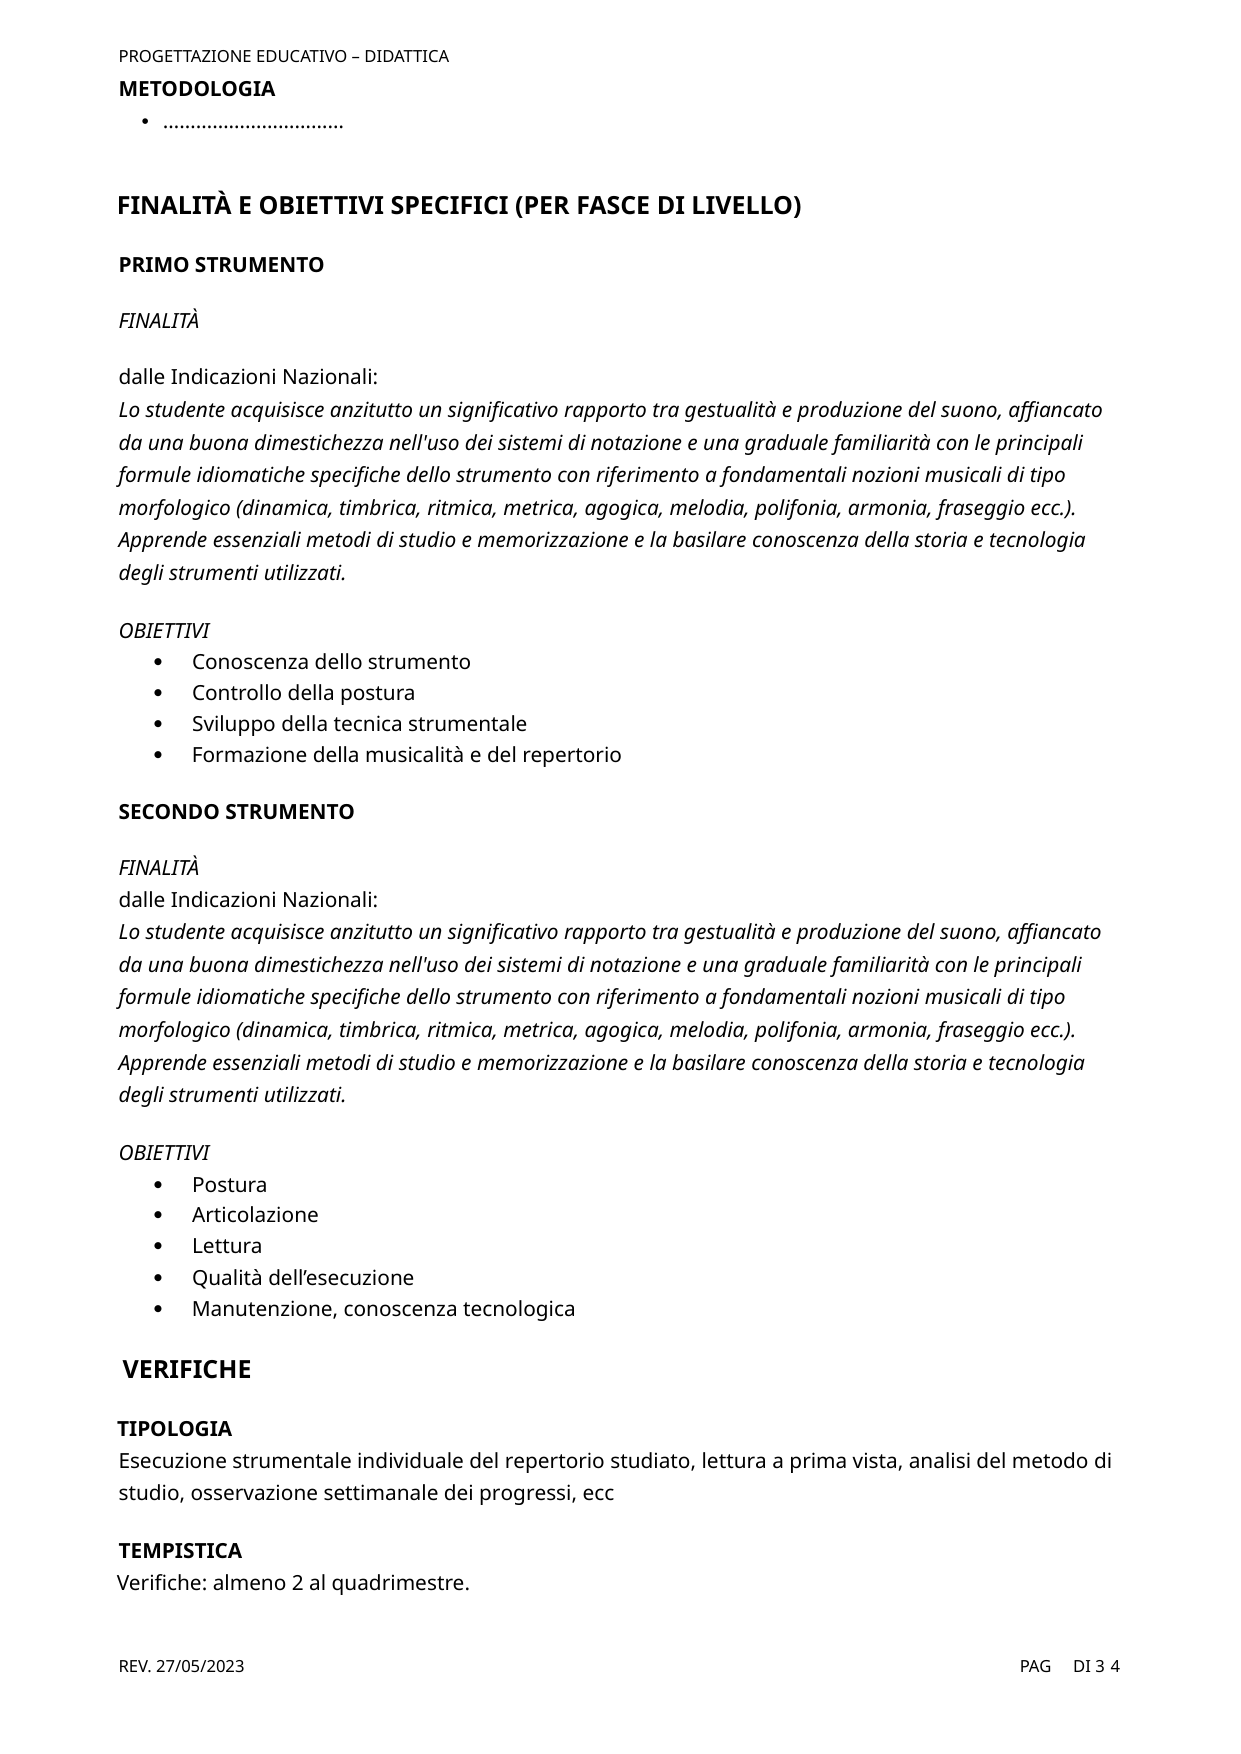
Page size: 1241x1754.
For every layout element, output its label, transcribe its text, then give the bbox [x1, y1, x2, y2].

list Lettura [154, 1231, 1118, 1259]
list Formazione della musicalità e del repertorio [154, 741, 1118, 769]
subtitle TEMPISTICA [118, 1536, 1118, 1564]
subtitle OBIETTIVI [118, 616, 1118, 644]
subtitle FINALITÀ [118, 306, 1118, 334]
subtitle Conoscenza dello strumento [154, 647, 1118, 676]
text dalle Indicazioni Nazionali: [118, 362, 1118, 391]
text dalle Indicazioni Nazionali: [118, 885, 1118, 913]
subtitle Postura [154, 1170, 1118, 1198]
text Esecuzione strumentale individuale del repertorio studiato, lettura a prima vista, analisi del metodo di studio, osservazione settimanale dei progressi, ecc [118, 1446, 1118, 1507]
subtitle OBIETTIVI [118, 1138, 1118, 1166]
subtitle PRIMO STRUMENTO [118, 250, 1118, 278]
text Lo studente acquisisce anzitutto un significativo rapporto tra gestualità e produzione del suono, affiancato da una buona dimestichezza nell'uso dei sistemi di notazione e una graduale familiarità con le principali formule idiomatiche specifiche dello strumento con riferimento a fondamentali nozioni musicali di tipo morfologico (dinamica, timbrica, ritmica, metrica, agogica, melodia, polifonia, armonia, fraseggio ecc.). Apprende essenziali metodi di studio e memorizzazione e la basilare conoscenza della storia e tecnologia degli strumenti utilizzati. [118, 395, 1118, 587]
text Verifiche: almeno 2 al quadrimestre. [117, 1568, 1118, 1597]
subtitle METODOLOGIA [118, 74, 1118, 102]
subtitle Controllo della postura [154, 678, 1118, 707]
list …………………………… [141, 106, 1118, 134]
subtitle TIPOLOGIA [117, 1414, 1118, 1442]
list Qualità dell’esecuzione [154, 1263, 1118, 1291]
subtitle Articolazione [154, 1200, 1118, 1229]
subtitle VERIFICHE [122, 1351, 1118, 1385]
subtitle FINALITÀ [118, 853, 1118, 881]
subtitle FINALITÀ E OBIETTIVI SPECIFICI (PER FASCE DI LIVELLO) [117, 188, 1118, 222]
list Sviluppo della tecnica strumentale [154, 709, 1118, 737]
subtitle SECONDO STRUMENTO [118, 797, 1118, 826]
text Lo studente acquisisce anzitutto un significativo rapporto tra gestualità e produzione del suono, affiancato da una buona dimestichezza nell'uso dei sistemi di notazione e una graduale familiarità con le principali formule idiomatiche specifiche dello strumento con riferimento a fondamentali nozioni musicali di tipo morfologico (dinamica, timbrica, ritmica, metrica, agogica, melodia, polifonia, armonia, fraseggio ecc.). Apprende essenziali metodi di studio e memorizzazione e la basilare conoscenza della storia e tecnologia degli strumenti utilizzati. [118, 917, 1118, 1109]
list Manutenzione, conoscenza tecnologica [154, 1294, 1118, 1323]
